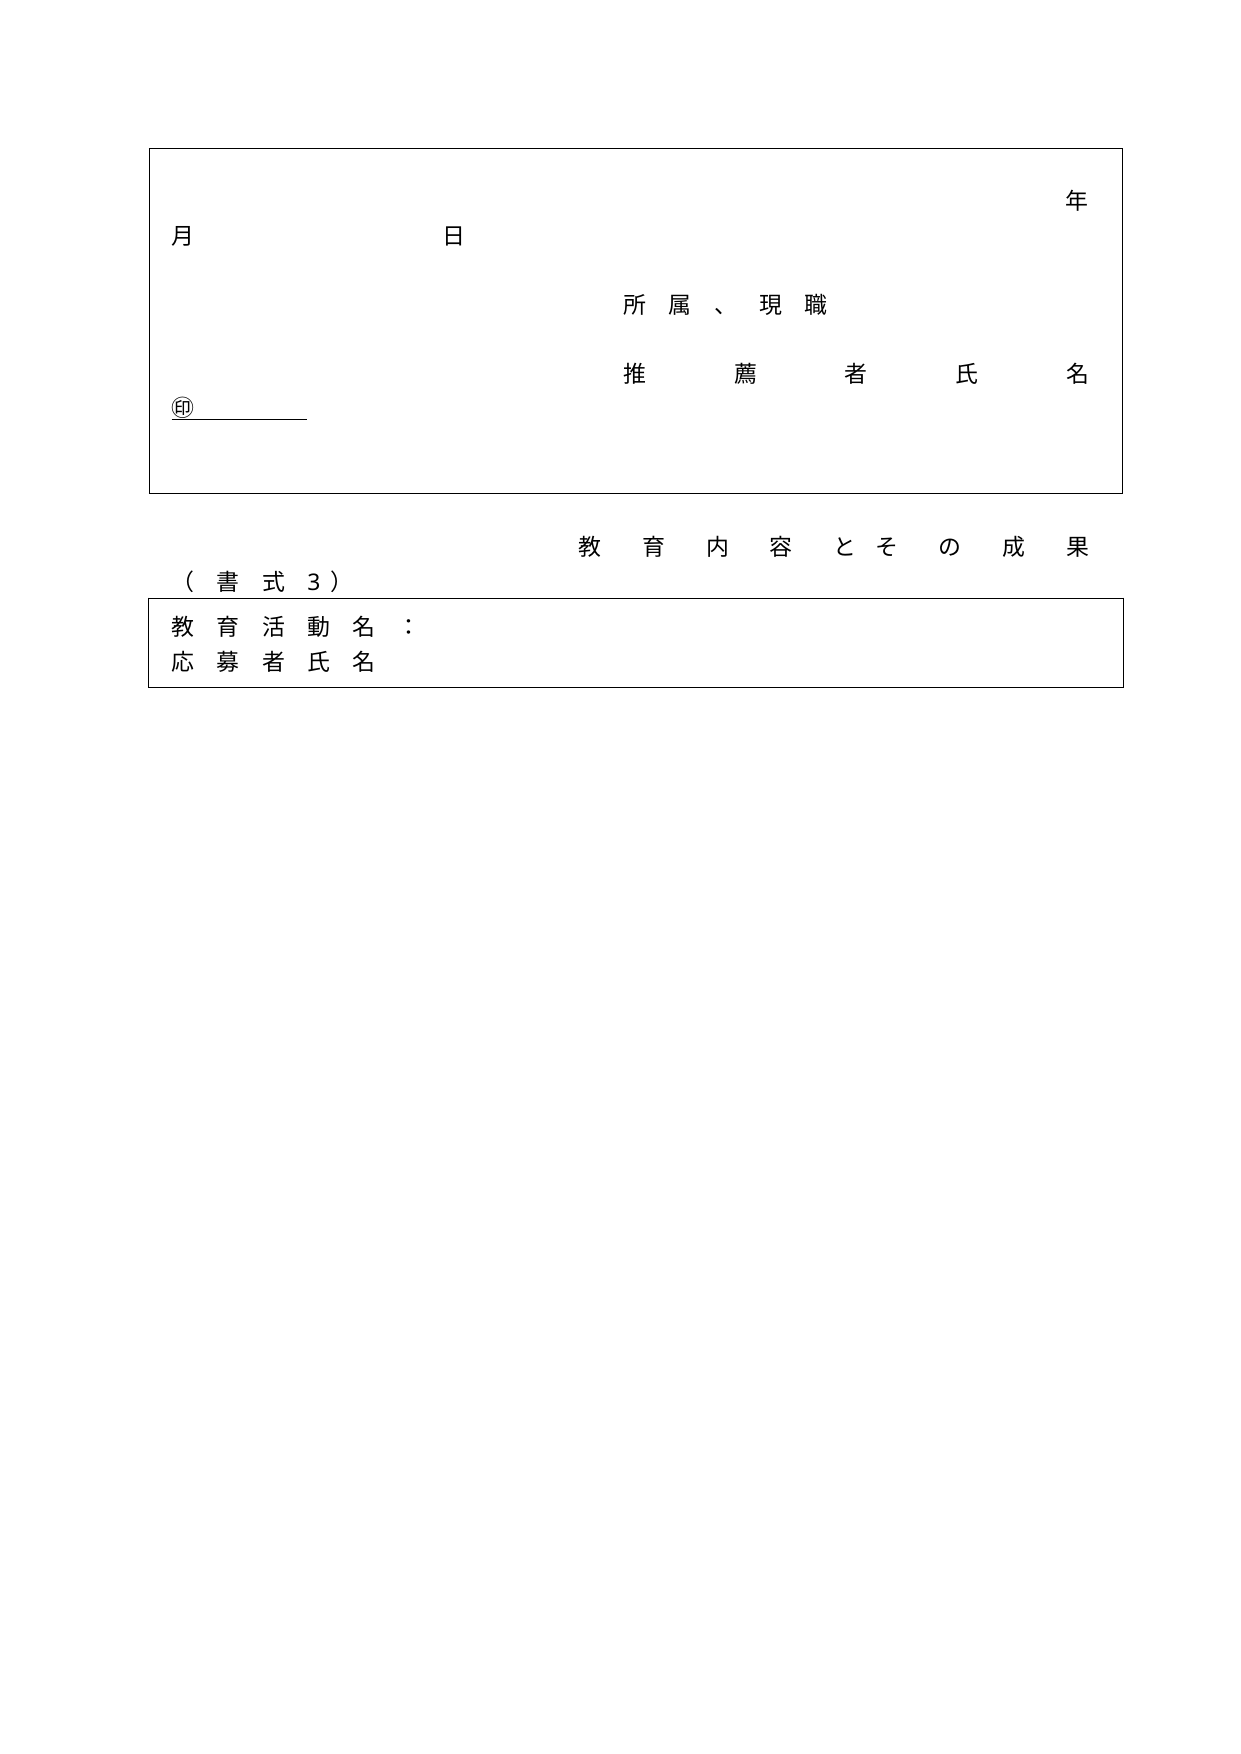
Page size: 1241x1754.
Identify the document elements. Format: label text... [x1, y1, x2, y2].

table_header 教育内容とその成果 （書式3） [149, 529, 1123, 597]
table_cell 教育活動名： 応募者氏名 [149, 599, 1123, 687]
table_cell 年 月 日 所属、現職 推薦者氏名 ㊞ [150, 149, 1122, 493]
